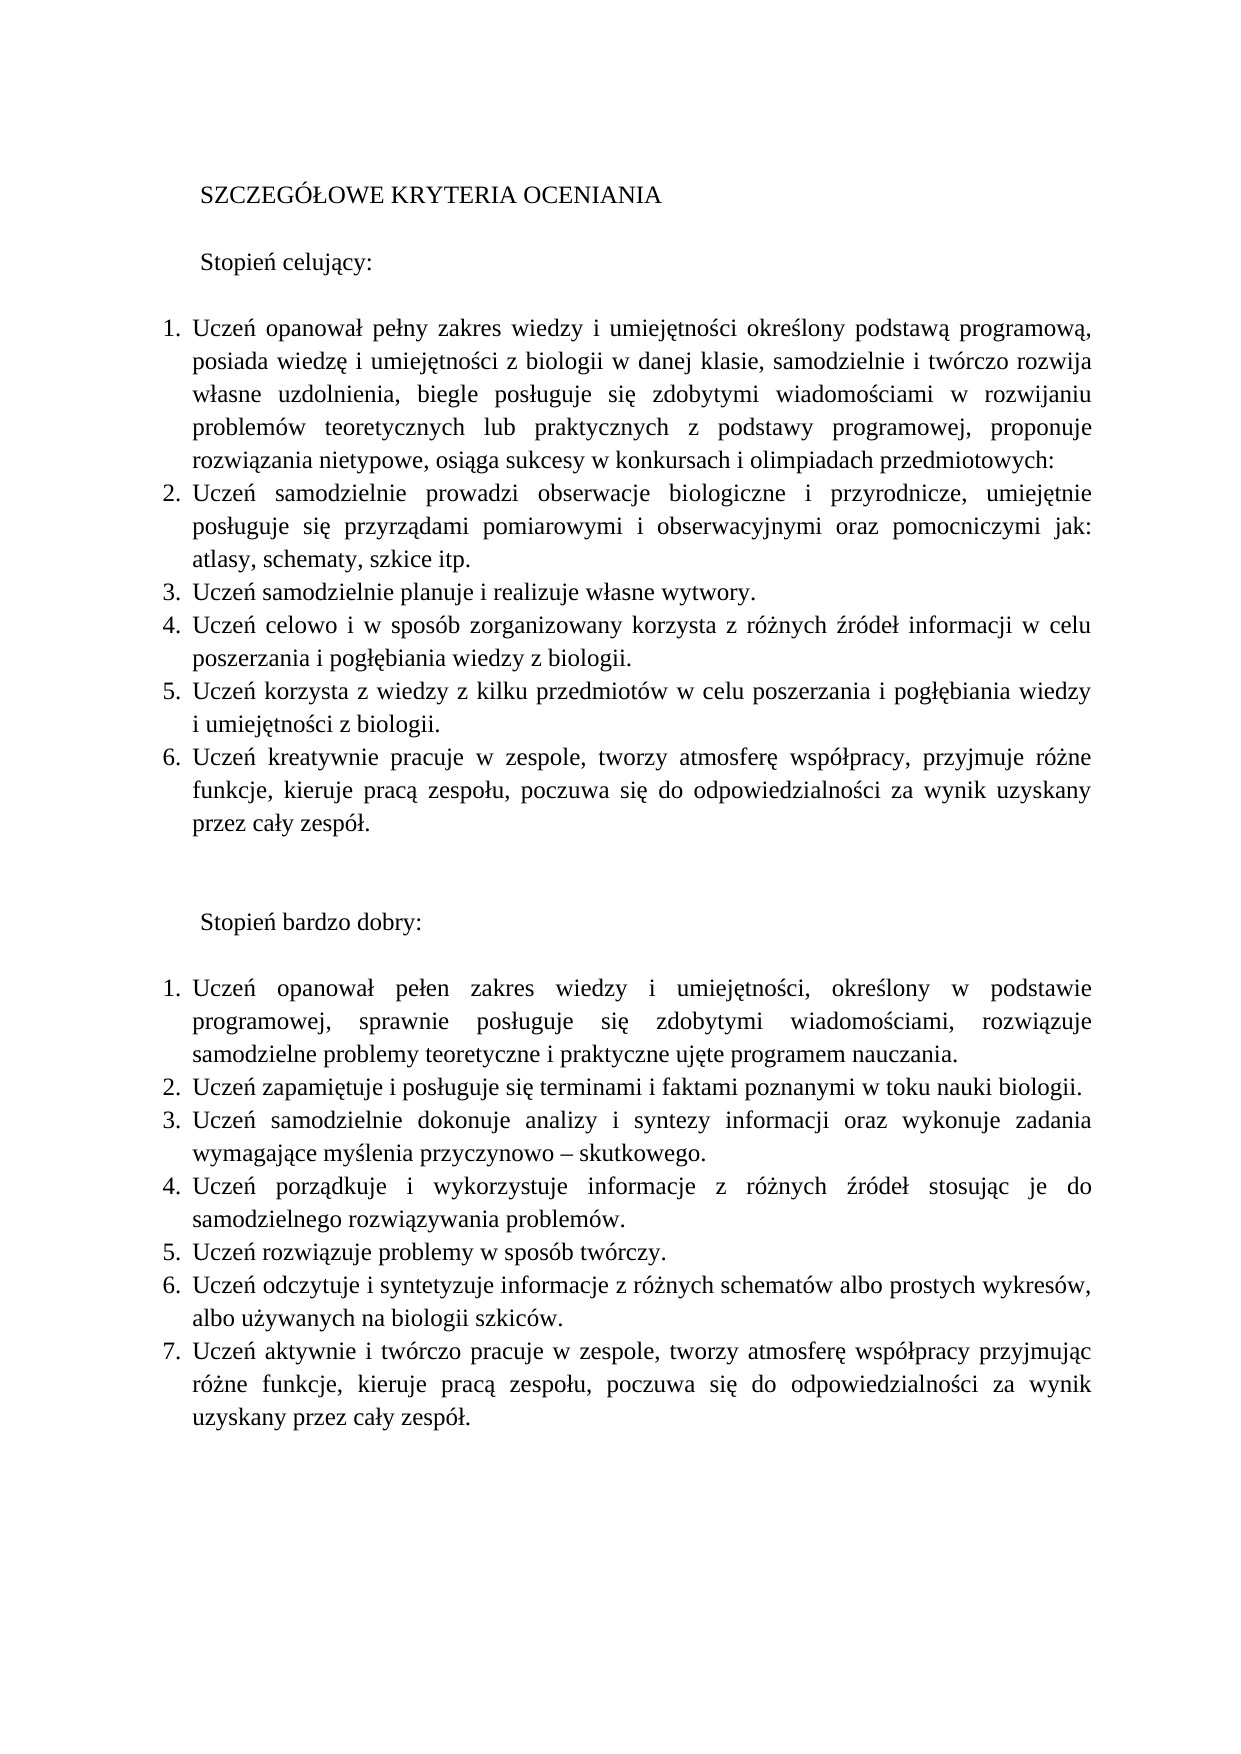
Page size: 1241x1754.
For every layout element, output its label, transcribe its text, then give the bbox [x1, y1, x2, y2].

list Uczeń korzysta z wiedzy z kilku przedmiotów w celu poszerzania i pogłębiania wiedzy i umiejętności z biologii. [162, 676, 1093, 738]
list Uczeń samodzielnie planuje i realizuje własne wytwory. [162, 577, 1093, 606]
text SZCZEGÓŁOWE KRYTERIA OCENIANIA [200, 181, 1093, 209]
list Uczeń samodzielnie dokonuje analizy i syntezy informacji oraz wykonuje zadania wymagające myślenia przyczynowo – skutkowego. [162, 1105, 1093, 1167]
list Uczeń zapamiętuje i posługuje się terminami i faktami poznanymi w toku nauki biologii. [162, 1072, 1093, 1101]
text Stopień celujący: [200, 247, 1093, 275]
list Uczeń rozwiązuje problemy w sposób twórczy. [162, 1237, 1093, 1266]
list Uczeń opanował pełen zakres wiedzy i umiejętności, określony w podstawie programowej, sprawnie posługuje się zdobytymi wiadomościami, rozwiązuje samodzielne problemy teoretyczne i praktyczne ujęte programem nauczania. [162, 973, 1093, 1068]
list Uczeń aktywnie i twórczo pracuje w zespole, tworzy atmosferę współpracy przyjmując różne funkcje, kieruje pracą zespołu, poczuwa się do odpowiedzialności za wynik uzyskany przez cały zespół. [162, 1336, 1093, 1431]
list Uczeń opanował pełny zakres wiedzy i umiejętności określony podstawą programową, posiada wiedzę i umiejętności z biologii w danej klasie, samodzielnie i twórczo rozwija własne uzdolnienia, biegle posługuje się zdobytymi wiadomościami w rozwijaniu problemów teoretycznych lub praktycznych z podstawy programowej, proponuje rozwiązania nietypowe, osiąga sukcesy w konkursach i olimpiadach przedmiotowych: [162, 313, 1093, 473]
list Uczeń porządkuje i wykorzystuje informacje z różnych źródeł stosując je do samodzielnego rozwiązywania problemów. [162, 1171, 1093, 1233]
list Uczeń kreatywnie pracuje w zespole, tworzy atmosferę współpracy, przyjmuje różne funkcje, kieruje pracą zespołu, poczuwa się do odpowiedzialności za wynik uzyskany przez cały zespół. [162, 742, 1093, 837]
list Uczeń celowo i w sposób zorganizowany korzysta z różnych źródeł informacji w celu poszerzania i pogłębiania wiedzy z biologii. [162, 610, 1093, 672]
list Uczeń samodzielnie prowadzi obserwacje biologiczne i przyrodnicze, umiejętnie posługuje się przyrządami pomiarowymi i obserwacyjnymi oraz pomocniczymi jak: atlasy, schematy, szkice itp. [162, 478, 1093, 573]
list Uczeń odczytuje i syntetyzuje informacje z różnych schematów albo prostych wykresów, albo używanych na biologii szkiców. [162, 1270, 1093, 1332]
text Stopień bardzo dobry: [200, 907, 1093, 936]
